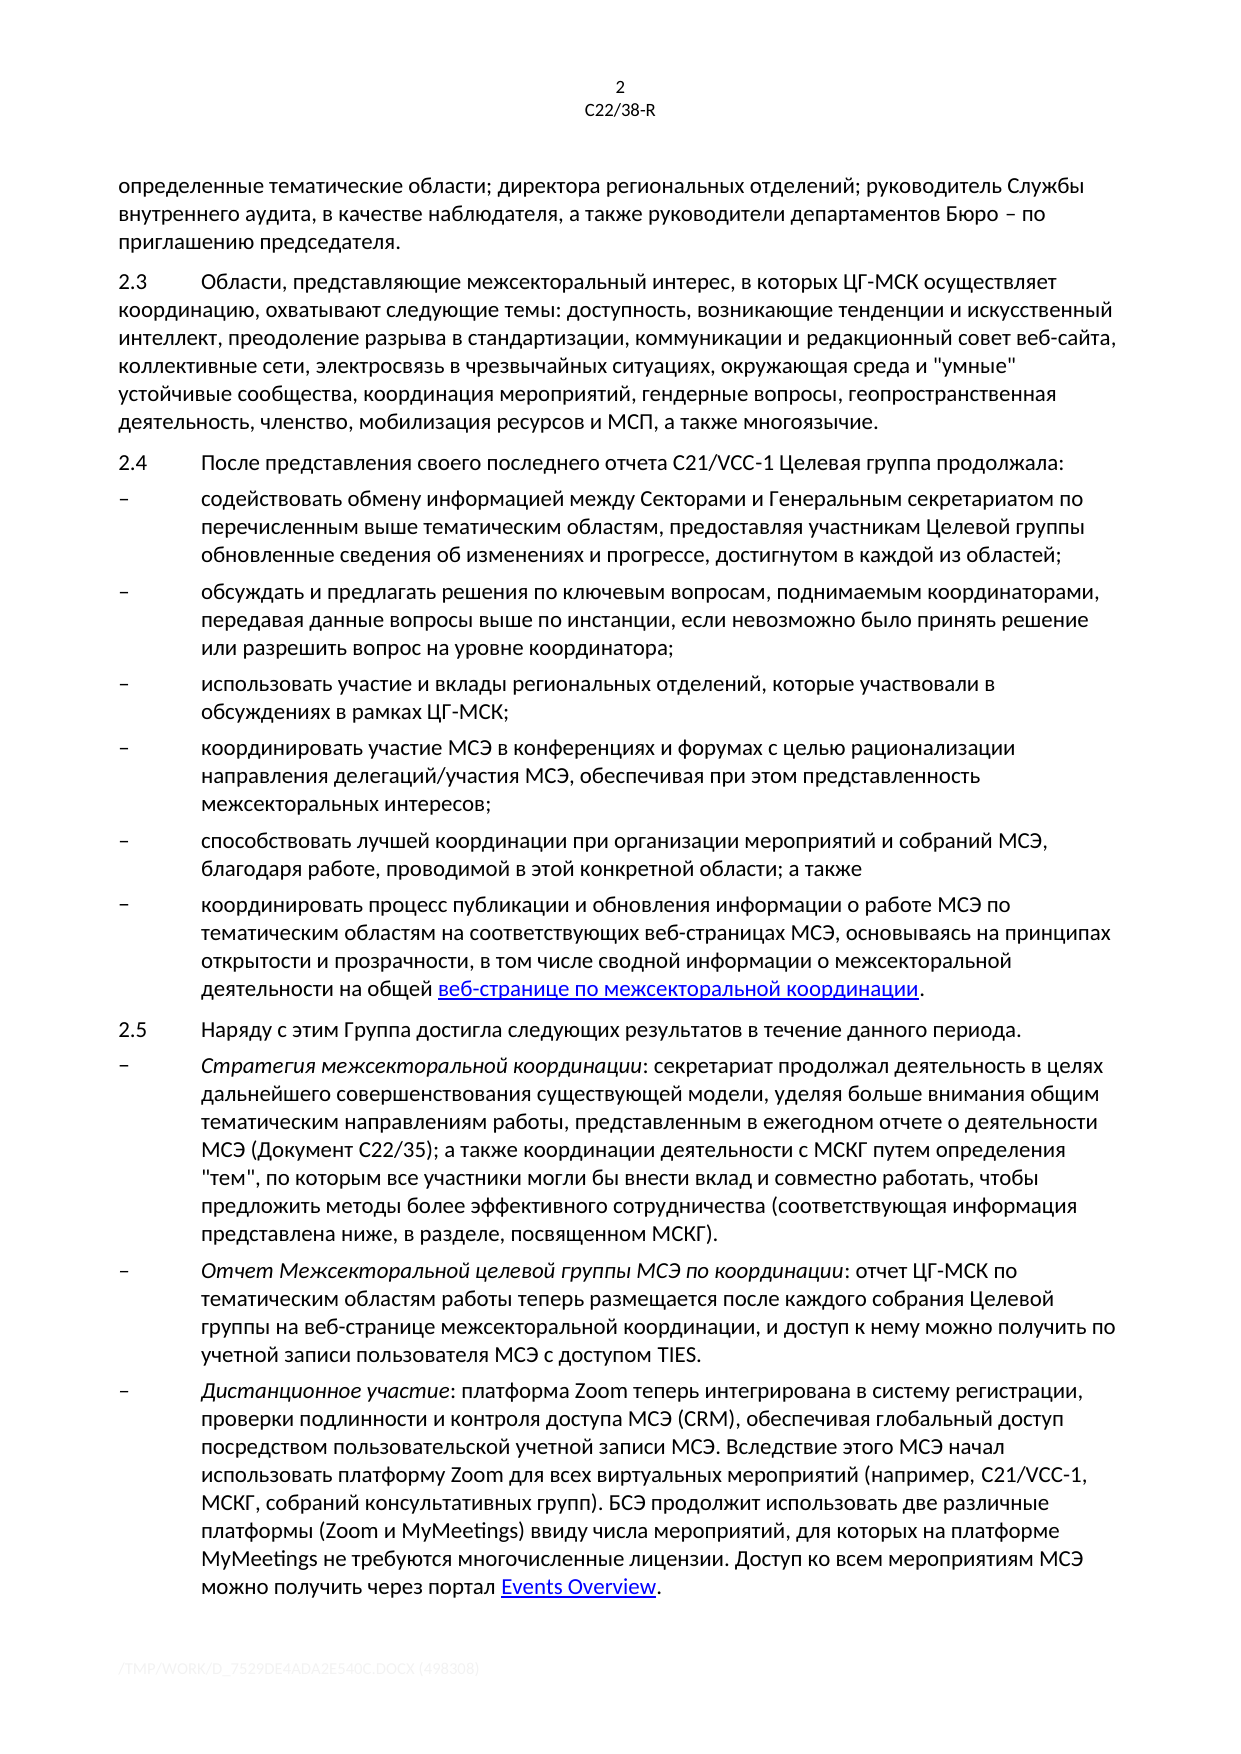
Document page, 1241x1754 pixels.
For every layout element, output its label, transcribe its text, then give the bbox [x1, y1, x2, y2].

text – Дистанционное участие: платформа Zoom теперь интегрирована в систему регистрации, проверки подлинности и контроля доступа МСЭ (CRM), обеспечивая глобальный доступ посредством пользовательской учетной записи МСЭ. Вследствие этого МСЭ начал использовать платформу Zoom для всех виртуальных мероприятий (например, C21/VCC-1, МСКГ, собраний консультативных групп). БСЭ продолжит использовать две различные платформы (Zoom и MyMeetings) ввиду числа мероприятий, для которых на платформе MyMeetings не требуются многочисленные лицензии. Доступ ко всем мероприятиям МСЭ можно получить через портал Events Overview. [118, 1376, 1122, 1600]
text – способствовать лучшей координации при организации мероприятий и собраний МСЭ, благодаря работе, проводимой в этой конкретной области; а также [118, 826, 1122, 882]
text 2.3 Области, представляющие межсекторальный интерес, в которых ЦГ-МСК осуществляет координацию, охватывают следующие темы: доступность, возникающие тенденции и искусственный интеллект, преодоление разрыва в стандартизации, коммуникации и редакционный совет веб-сайта, коллективные сети, электросвязь в чрезвычайных ситуациях, окружающая среда и "умные" устойчивые сообщества, координация мероприятий, гендерные вопросы, геопространственная деятельность, членство, мобилизация ресурсов и МСП, а также многоязычие. [118, 267, 1122, 436]
text – Отчет Межсекторальной целевой группы МСЭ по координации: отчет ЦГ-МСК по тематическим областям работы теперь размещается после каждого собрания Целевой группы на веб-странице межсекторальной координации, и доступ к нему можно получить по учетной записи пользователя МСЭ с доступом TIES. [118, 1256, 1122, 1368]
text – содействовать обмену информацией между Секторами и Генеральным секретариатом по перечисленным выше тематическим областям, предоставляя участникам Целевой группы обновленные сведения об изменениях и прогрессе, достигнутом в каждой из областей; [118, 484, 1122, 568]
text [118, 171, 1122, 255]
text − Стратегия межсекторальной координации: секретариат продолжал деятельность в целях дальнейшего совершенствования существующей модели, уделяя больше внимания общим тематическим направлениям работы, представленным в ежегодном отчете о деятельности МСЭ (Документ C22/35); а также координации деятельности с МСКГ путем определения "тем", по которым все участники могли бы внести вклад и совместно работать, чтобы предложить методы более эффективного сотрудничества (соответствующая информация представлена ниже, в разделе, посвященном МСКГ). [118, 1051, 1122, 1247]
text 2.4 После представления своего последнего отчета C21/VCC-1 Целевая группа продолжала: [118, 448, 1122, 476]
text 2.5 Наряду с этим Группа достигла следующих результатов в течение данного периода. [118, 1015, 1122, 1043]
text – обсуждать и предлагать решения по ключевым вопросам, поднимаемым координаторами, передавая данные вопросы выше по инстанции, если невозможно было принять решение или разрешить вопрос на уровне координатора; [118, 577, 1122, 661]
text – координировать участие МСЭ в конференциях и форумах с целью рационализации направления делегаций/участия МСЭ, обеспечивая при этом представленность межсекторальных интересов; [118, 733, 1122, 818]
text – использовать участие и вклады региональных отделений, которые участвовали в обсуждениях в рамках ЦГ-МСК; [118, 669, 1122, 725]
text − координировать процесс публикации и обновления информации о работе МСЭ по тематическим областям на соответствующих веб-страницах МСЭ, основываясь на принципах открытости и прозрачности, в том числе сводной информации о межсекторальной деятельности на общей веб-странице по межсекторальной координации. [118, 890, 1122, 1002]
